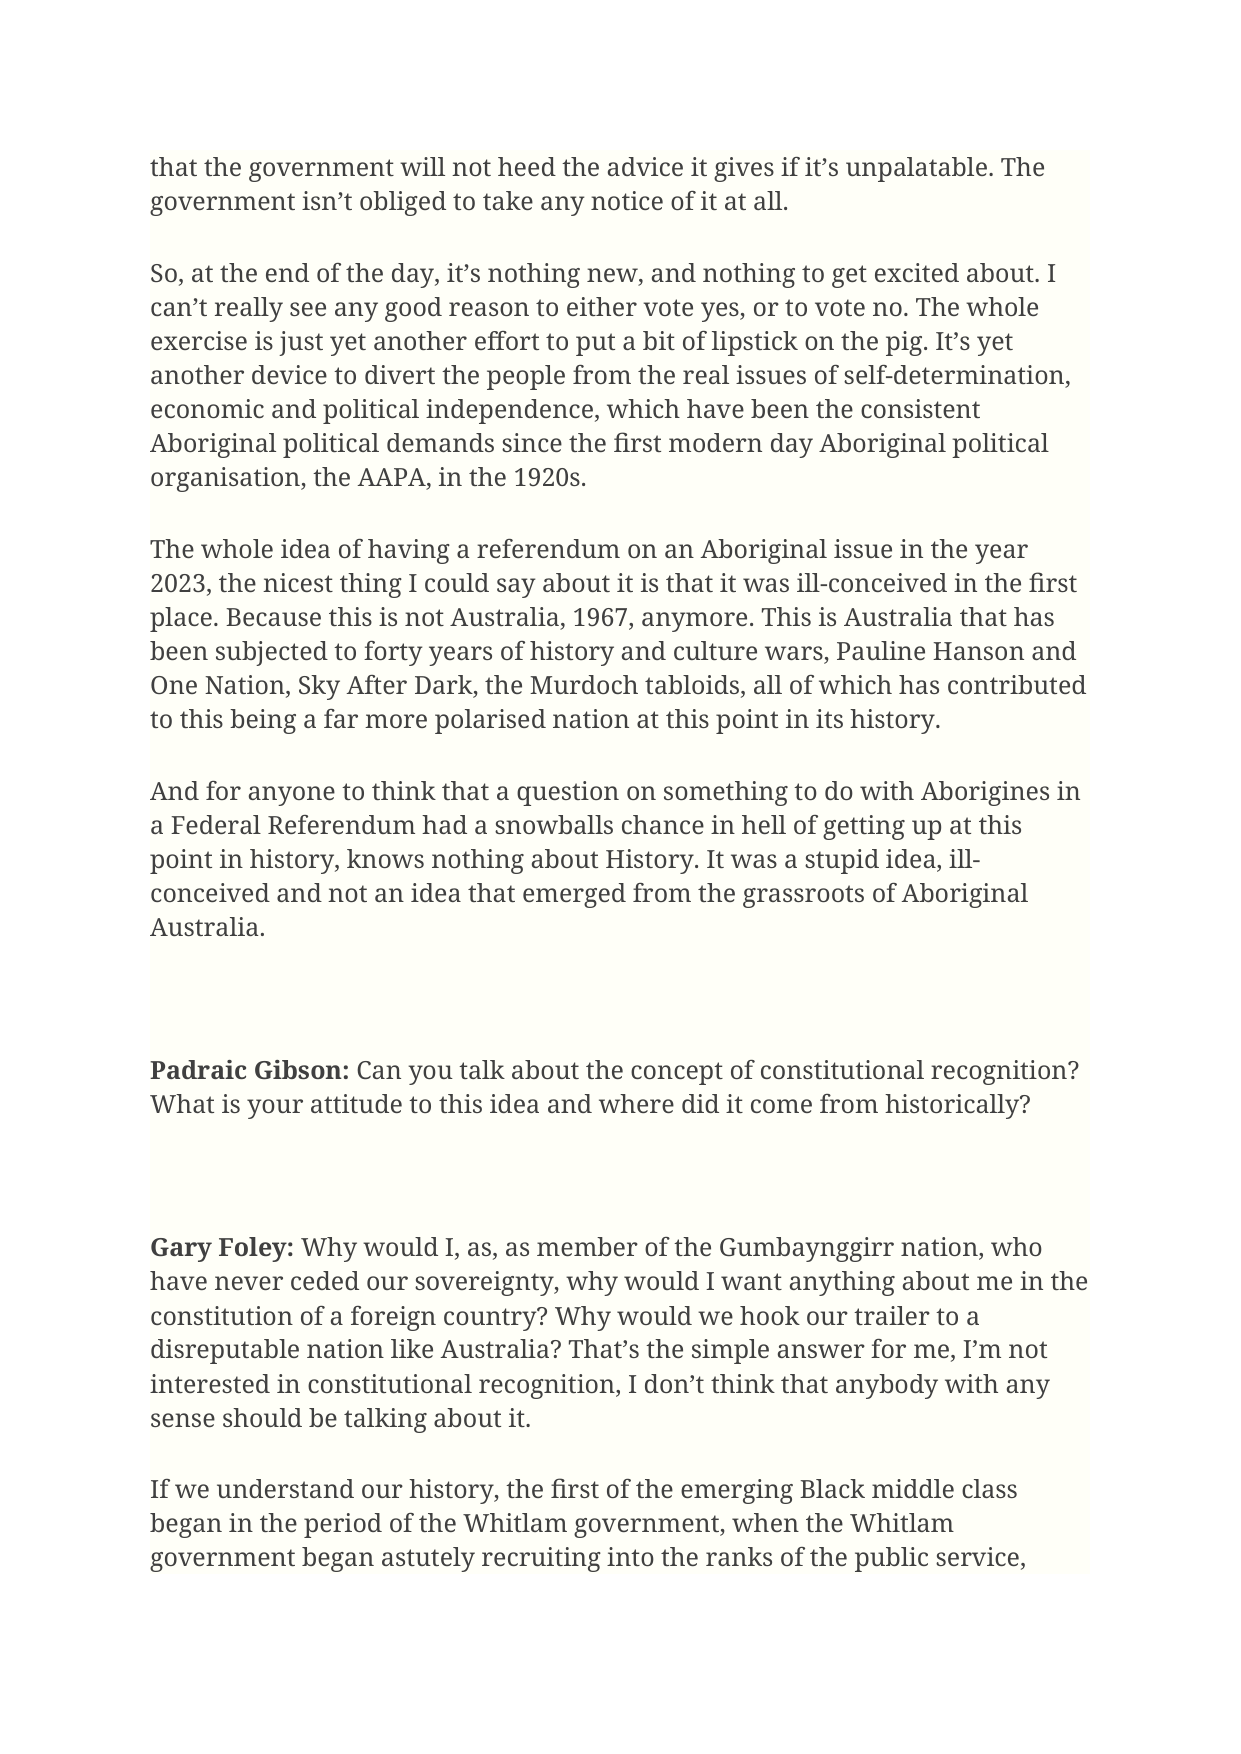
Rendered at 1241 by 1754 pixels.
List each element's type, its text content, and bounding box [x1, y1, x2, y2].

text Padraic Gibson: Can you talk about the concept of constitutional recognition? What is your attitude to this idea and where did it come from historically? [150, 1053, 1090, 1121]
text The whole idea of having a referendum on an Aboriginal issue in the year 2023, the nicest thing I could say about it is that it was ill-conceived in the first place. Because this is not Australia, 1967, anymore. This is Australia that has been subjected to forty years of history and culture wars, Pauline Hanson and One Nation, Sky After Dark, the Murdoch tabloids, all of which has contributed to this being a far more polarised nation at this point in its history. [150, 532, 1090, 736]
text And for anyone to think that a question on something to do with Aborigines in a Federal Referendum had a snowballs chance in hell of getting up at this point in history, knows nothing about History. It was a stupid idea, ill-conceived and not an idea that emerged from the grassroots of Aboriginal Australia. [150, 773, 1090, 944]
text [150, 1472, 1090, 1574]
text Gary Foley: Why would I, as, as member of the Gumbaynggirr nation, who have never ceded our sovereignty, why would I want anything about me in the constitution of a foreign country? Why would we hook our trailer to a disreputable nation like Australia? That’s the simple answer for me, I’m not interested in constitutional recognition, I don’t think that anybody with any sense should be talking about it. [150, 1230, 1090, 1434]
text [150, 150, 1090, 218]
text So, at the end of the day, it’s nothing new, and nothing to get excited about. I can’t really see any good reason to either vote yes, or to vote no. The whole exercise is just yet another effort to put a bit of lipstick on the pig. It’s yet another device to divert the people from the real issues of self-determination, economic and political independence, which have been the consistent Aboriginal political demands since the first modern day Aboriginal political organisation, the AAPA, in the 1920s. [150, 256, 1090, 494]
